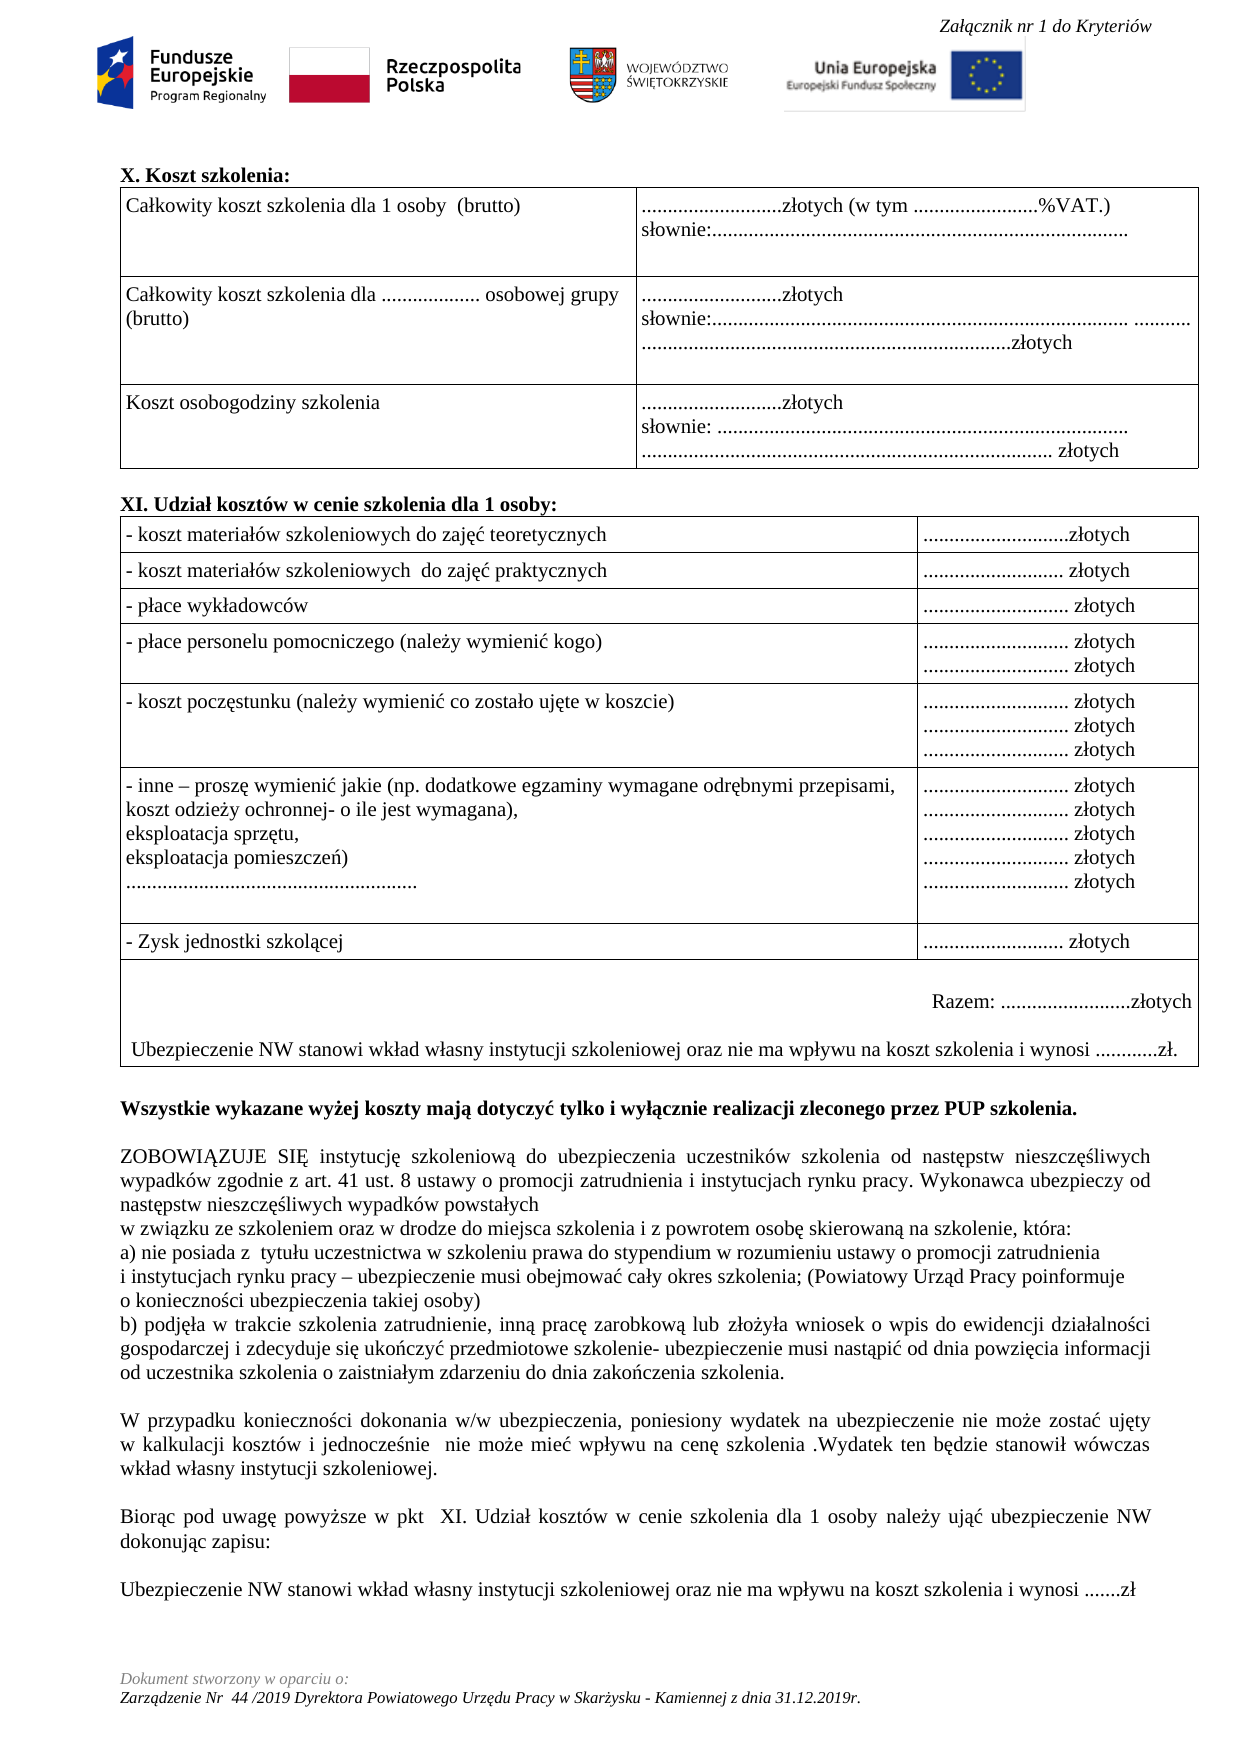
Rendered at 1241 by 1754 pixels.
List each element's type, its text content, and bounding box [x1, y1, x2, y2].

table_cell - płace wykładowców [121, 589, 917, 623]
text ZOBOWIĄZUJE SIĘ instytucję szkoleniową do ubezpieczenia uczestników szkolenia od następstw nieszczęśliwych wypadków zgodnie z art. 41 ust. 8 ustawy o promocji zatrudnienia i instytucjach rynku pracy. Wykonawca ubezpieczy od następstw nieszczęśliwych wypadków powstałych w związku ze szkoleniem oraz w drodze do miejsca szkolenia i z powrotem osobę skierowaną na szkolenie, która: [120, 1143, 1152, 1240]
text X. Koszt szkolenia: [105, 163, 1152, 187]
picture [289, 36, 521, 109]
table_cell - inne – proszę wymienić jakie (np. dodatkowe egzaminy wymagane odrębnymi przepisami, koszt odzieży ochronnej- o ile jest wymagana), eksploatacja sprzętu, eksploatacja pomieszczeń) ........................................................ [121, 768, 917, 923]
text Ubezpieczenie NW stanowi wkład własny instytucji szkoleniowej oraz nie ma wpływu na koszt szkolenia i wynosi .......zł [120, 1577, 1152, 1601]
table_cell ............................ złotych [918, 589, 1198, 623]
table_cell ............................ złotych ............................ złotych ............................ złotych [918, 684, 1198, 767]
table_cell ............................ złotych ............................ złotych ............................ złotych ............................ złotych ............................ złotych [918, 768, 1198, 923]
text Wszystkie wykazane wyżej koszty mają dotyczyć tylko i wyłącznie realizacji zleconego przez PUP szkolenia. [120, 1095, 1152, 1119]
table_cell ............................ złotych ............................ złotych [918, 624, 1198, 683]
text a) nie posiada z tytułu uczestnictwa w szkoleniu prawa do stypendium w rozumieniu ustawy o promocji zatrudnienia i instytucjach rynku pracy – ubezpieczenie musi obejmować cały okres szkolenia; (Powiatowy Urząd Pracy poinformuje o konieczności ubezpieczenia takiej osoby) [120, 1240, 1152, 1312]
table_cell ........................... złotych [918, 924, 1198, 958]
table_cell - płace personelu pomocniczego (należy wymienić kogo) [121, 624, 917, 683]
table_cell ...........................złotych słownie: ............................................................................... ............................................................................... złotych [637, 385, 1198, 468]
table_header ............................złotych [918, 517, 1198, 552]
text W przypadku konieczności dokonania w/w ubezpieczenia, poniesiony wydatek na ubezpieczenie nie może zostać ujęty w kalkulacji kosztów i jednocześnie nie może mieć wpływu na cenę szkolenia .Wydatek ten będzie stanowił wówczas wkład własny instytucji szkoleniowej. [120, 1408, 1152, 1480]
table_cell ...........................złotych słownie:................................................................................ ..................................................................................złotych [637, 277, 1198, 384]
table_cell - Zysk jednostki szkolącej [121, 924, 917, 958]
table_cell ........................... złotych [918, 553, 1198, 587]
picture [569, 36, 728, 109]
picture [784, 36, 1027, 113]
text b) podjęła w trakcie szkolenia zatrudnienie, inną pracę zarobkową lub złożyła wniosek o wpis do ewidencji działalności gospodarczej i zdecyduje się ukończyć przedmiotowe szkolenie- ubezpieczenie musi nastąpić od dnia powzięcia informacji od uczestnika szkolenia o zaistniałym zdarzeniu do dnia zakończenia szkolenia. [120, 1312, 1152, 1384]
table_cell Całkowity koszt szkolenia dla ................... osobowej grupy (brutto) [121, 277, 636, 384]
text Biorąc pod uwagę powyższe w pkt XI. Udział kosztów w cenie szkolenia dla 1 osoby należy ująć ubezpieczenie NW dokonując zapisu: [120, 1504, 1152, 1553]
text XI. Udział kosztów w cenie szkolenia dla 1 osoby: [120, 492, 1152, 516]
picture [97, 36, 266, 109]
table_header Całkowity koszt szkolenia dla 1 osoby (brutto) [121, 188, 636, 276]
table_header - koszt materiałów szkoleniowych do zajęć teoretycznych [121, 517, 917, 552]
table_header ...........................złotych (w tym ........................%VAT.) słownie:................................................................................ [637, 188, 1198, 276]
table_cell - koszt materiałów szkoleniowych do zajęć praktycznych [121, 553, 917, 587]
table_cell - koszt poczęstunku (należy wymienić co zostało ujęte w koszcie) [121, 684, 917, 767]
table_cell Koszt osobogodziny szkolenia [121, 385, 636, 468]
table_cell Razem: .........................złotych Ubezpieczenie NW stanowi wkład własny instytucji szkoleniowej oraz nie ma wpływu na koszt szkolenia i wynosi ............zł. [121, 960, 1198, 1066]
